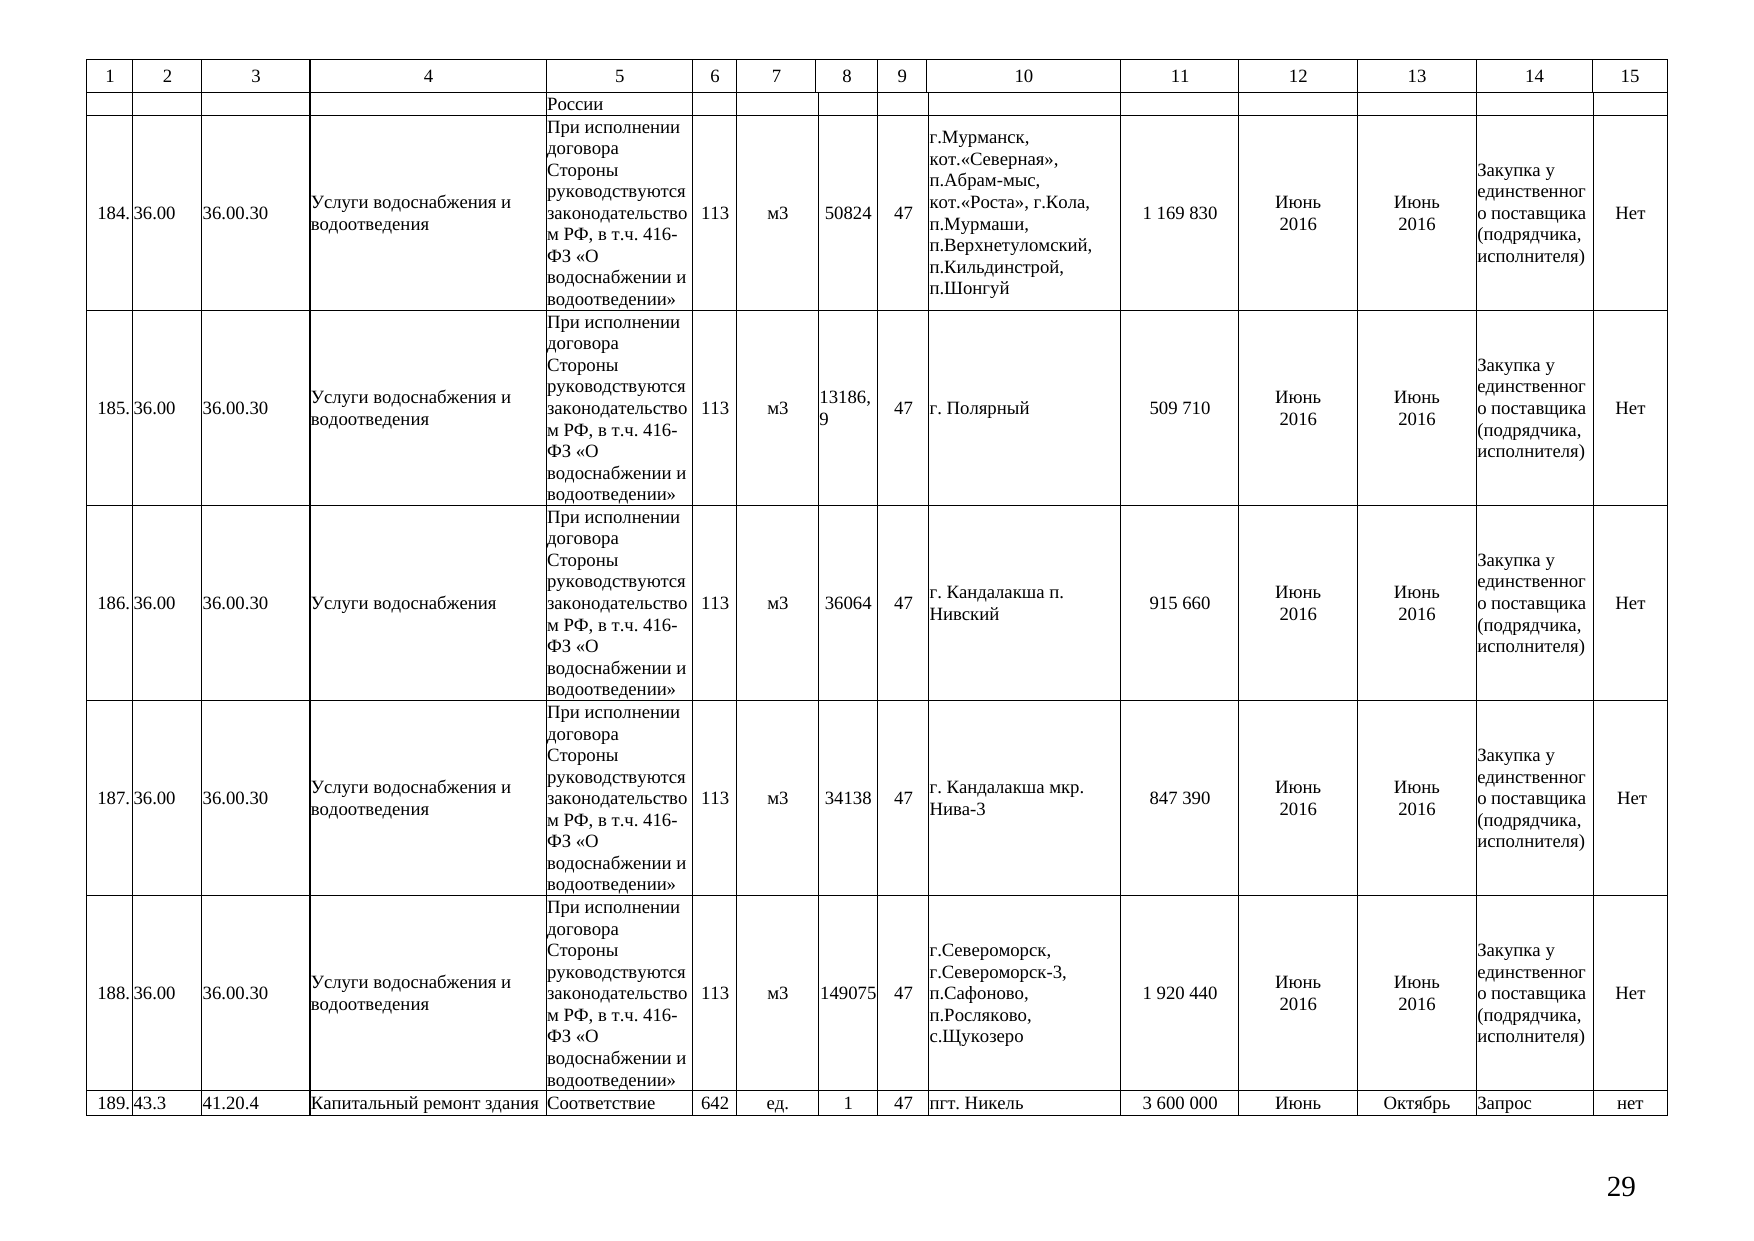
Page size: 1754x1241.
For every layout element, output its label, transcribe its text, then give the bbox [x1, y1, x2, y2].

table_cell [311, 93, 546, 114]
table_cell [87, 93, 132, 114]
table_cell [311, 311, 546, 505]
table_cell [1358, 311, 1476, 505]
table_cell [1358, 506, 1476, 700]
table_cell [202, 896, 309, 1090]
table_header 5 [547, 60, 692, 92]
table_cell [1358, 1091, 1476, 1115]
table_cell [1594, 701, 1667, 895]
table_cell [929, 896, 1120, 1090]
table_header 10 [927, 60, 1120, 92]
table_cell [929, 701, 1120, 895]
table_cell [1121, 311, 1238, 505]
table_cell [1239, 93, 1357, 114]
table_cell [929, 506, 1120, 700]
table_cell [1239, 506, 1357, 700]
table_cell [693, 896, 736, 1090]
table_header 1 [87, 60, 132, 92]
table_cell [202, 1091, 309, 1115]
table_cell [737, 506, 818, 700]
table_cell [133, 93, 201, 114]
table_header 13 [1358, 60, 1476, 92]
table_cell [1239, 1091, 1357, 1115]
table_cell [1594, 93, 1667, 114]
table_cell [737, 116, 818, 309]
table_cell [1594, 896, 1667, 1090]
table_header 2 [133, 60, 201, 92]
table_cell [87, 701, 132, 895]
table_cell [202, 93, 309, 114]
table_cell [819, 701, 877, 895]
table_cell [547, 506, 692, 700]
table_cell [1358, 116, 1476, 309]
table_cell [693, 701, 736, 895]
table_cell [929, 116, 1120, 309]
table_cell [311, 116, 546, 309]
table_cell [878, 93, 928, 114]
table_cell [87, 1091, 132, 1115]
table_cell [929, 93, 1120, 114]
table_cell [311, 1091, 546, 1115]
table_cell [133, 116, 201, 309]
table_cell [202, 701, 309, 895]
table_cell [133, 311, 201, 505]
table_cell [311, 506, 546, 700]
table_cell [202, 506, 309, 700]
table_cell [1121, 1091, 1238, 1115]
table_header 11 [1121, 60, 1238, 92]
table_header 7 [737, 60, 815, 92]
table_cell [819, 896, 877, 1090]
table_header 6 [693, 60, 736, 92]
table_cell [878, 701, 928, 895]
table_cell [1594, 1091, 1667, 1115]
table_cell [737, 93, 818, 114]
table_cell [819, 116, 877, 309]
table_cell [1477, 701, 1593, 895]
table_header 3 [202, 60, 309, 92]
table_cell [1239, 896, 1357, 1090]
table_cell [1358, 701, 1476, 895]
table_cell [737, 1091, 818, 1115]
table_header 15 [1593, 60, 1667, 92]
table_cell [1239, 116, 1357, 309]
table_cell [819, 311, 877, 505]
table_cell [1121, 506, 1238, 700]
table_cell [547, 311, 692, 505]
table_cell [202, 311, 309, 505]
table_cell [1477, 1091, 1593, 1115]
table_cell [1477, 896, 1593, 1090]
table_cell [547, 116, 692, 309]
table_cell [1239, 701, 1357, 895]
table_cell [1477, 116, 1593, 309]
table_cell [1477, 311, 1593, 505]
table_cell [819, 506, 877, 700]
table_header 4 [311, 60, 546, 92]
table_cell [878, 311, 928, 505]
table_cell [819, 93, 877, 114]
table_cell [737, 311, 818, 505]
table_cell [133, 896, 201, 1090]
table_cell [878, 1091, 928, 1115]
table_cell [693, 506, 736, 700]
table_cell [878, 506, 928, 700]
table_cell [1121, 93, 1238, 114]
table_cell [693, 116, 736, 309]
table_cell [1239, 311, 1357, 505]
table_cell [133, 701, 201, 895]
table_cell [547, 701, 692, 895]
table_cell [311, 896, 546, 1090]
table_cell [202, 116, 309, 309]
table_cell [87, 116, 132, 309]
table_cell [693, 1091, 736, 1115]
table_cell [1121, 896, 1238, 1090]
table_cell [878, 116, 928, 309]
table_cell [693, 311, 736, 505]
table_header 12 [1239, 60, 1357, 92]
table_header 14 [1477, 60, 1592, 92]
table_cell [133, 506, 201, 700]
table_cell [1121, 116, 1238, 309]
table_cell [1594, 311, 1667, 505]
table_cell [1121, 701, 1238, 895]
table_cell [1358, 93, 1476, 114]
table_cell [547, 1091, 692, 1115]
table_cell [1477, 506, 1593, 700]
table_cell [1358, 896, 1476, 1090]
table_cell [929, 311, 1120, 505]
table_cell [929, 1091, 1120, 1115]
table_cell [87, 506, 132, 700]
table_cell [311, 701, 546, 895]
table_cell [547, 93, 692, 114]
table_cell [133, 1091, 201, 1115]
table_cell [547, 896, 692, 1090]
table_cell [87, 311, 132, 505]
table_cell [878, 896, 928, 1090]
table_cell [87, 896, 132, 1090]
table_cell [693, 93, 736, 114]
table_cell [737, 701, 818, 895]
table_header 8 [816, 60, 877, 92]
table_header 9 [878, 60, 926, 92]
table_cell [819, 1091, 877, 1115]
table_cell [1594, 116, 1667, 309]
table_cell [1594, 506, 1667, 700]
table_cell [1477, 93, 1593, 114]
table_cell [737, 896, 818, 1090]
